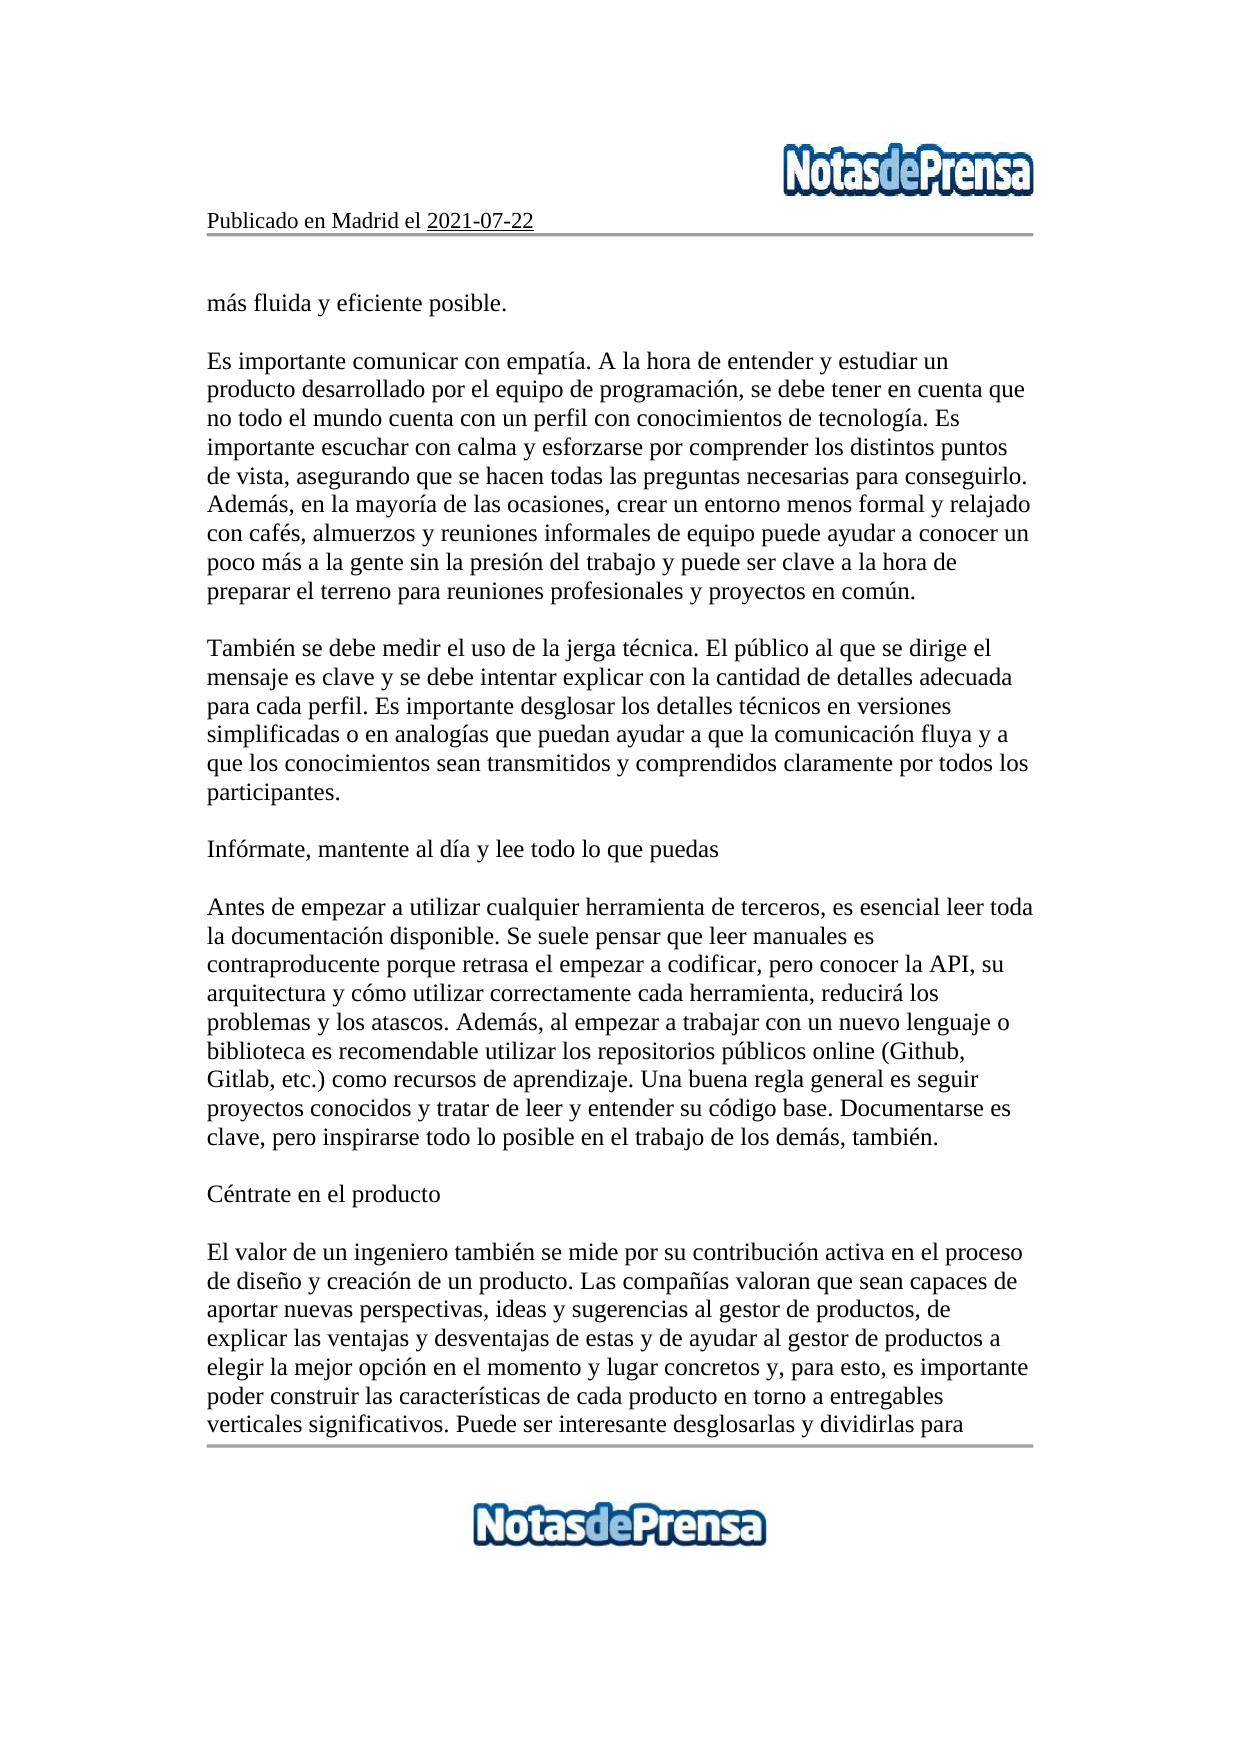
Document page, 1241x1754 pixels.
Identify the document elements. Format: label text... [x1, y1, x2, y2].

picture [473, 1501, 767, 1548]
picture [783, 142, 1034, 199]
